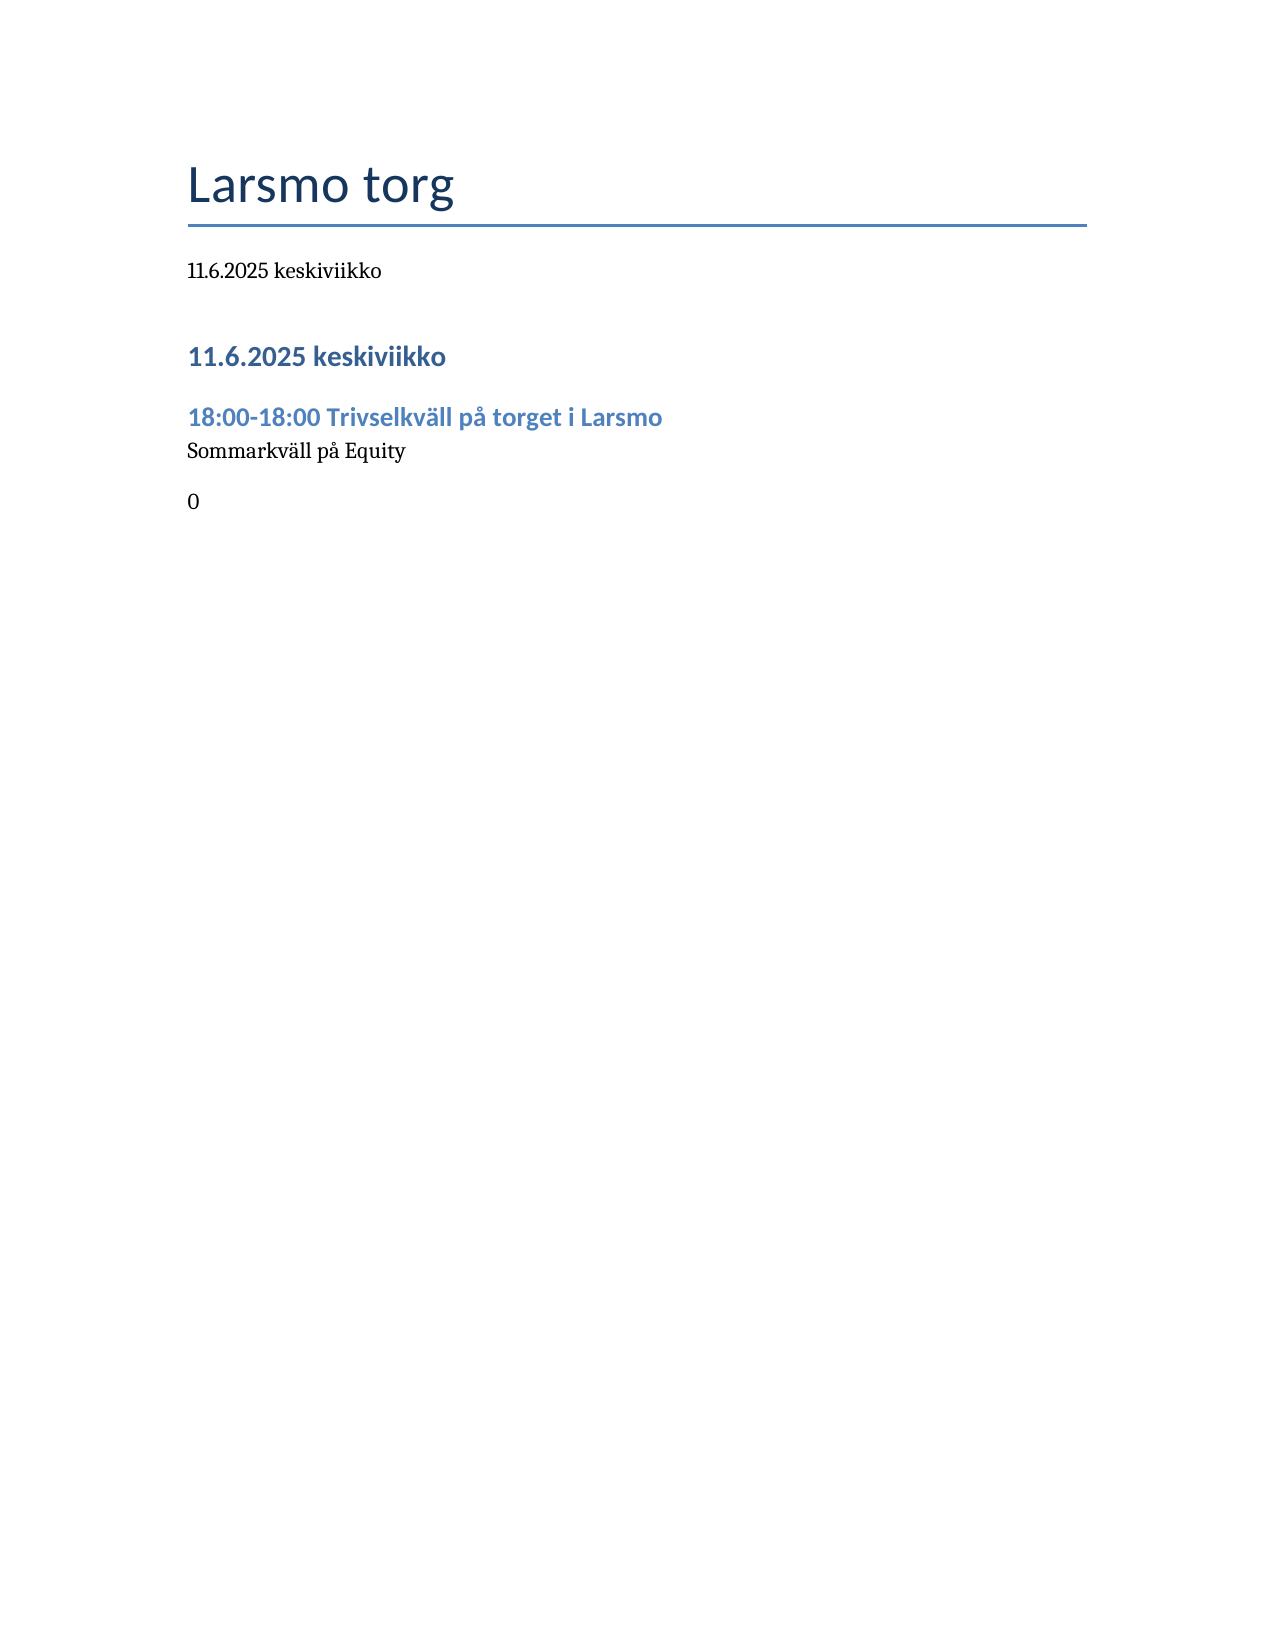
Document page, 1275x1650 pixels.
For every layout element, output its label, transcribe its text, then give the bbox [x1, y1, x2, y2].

text 0 [187, 489, 1087, 515]
subtitle 18:00-18:00 Trivselkväll på torget i Larsmo [187, 400, 1087, 433]
title Larsmo torg [187, 150, 1087, 227]
text 11.6.2025 keskiviikko [187, 258, 1087, 284]
subtitle 11.6.2025 keskiviikko [187, 338, 1087, 374]
text Sommarkväll på Equity [187, 438, 1087, 464]
